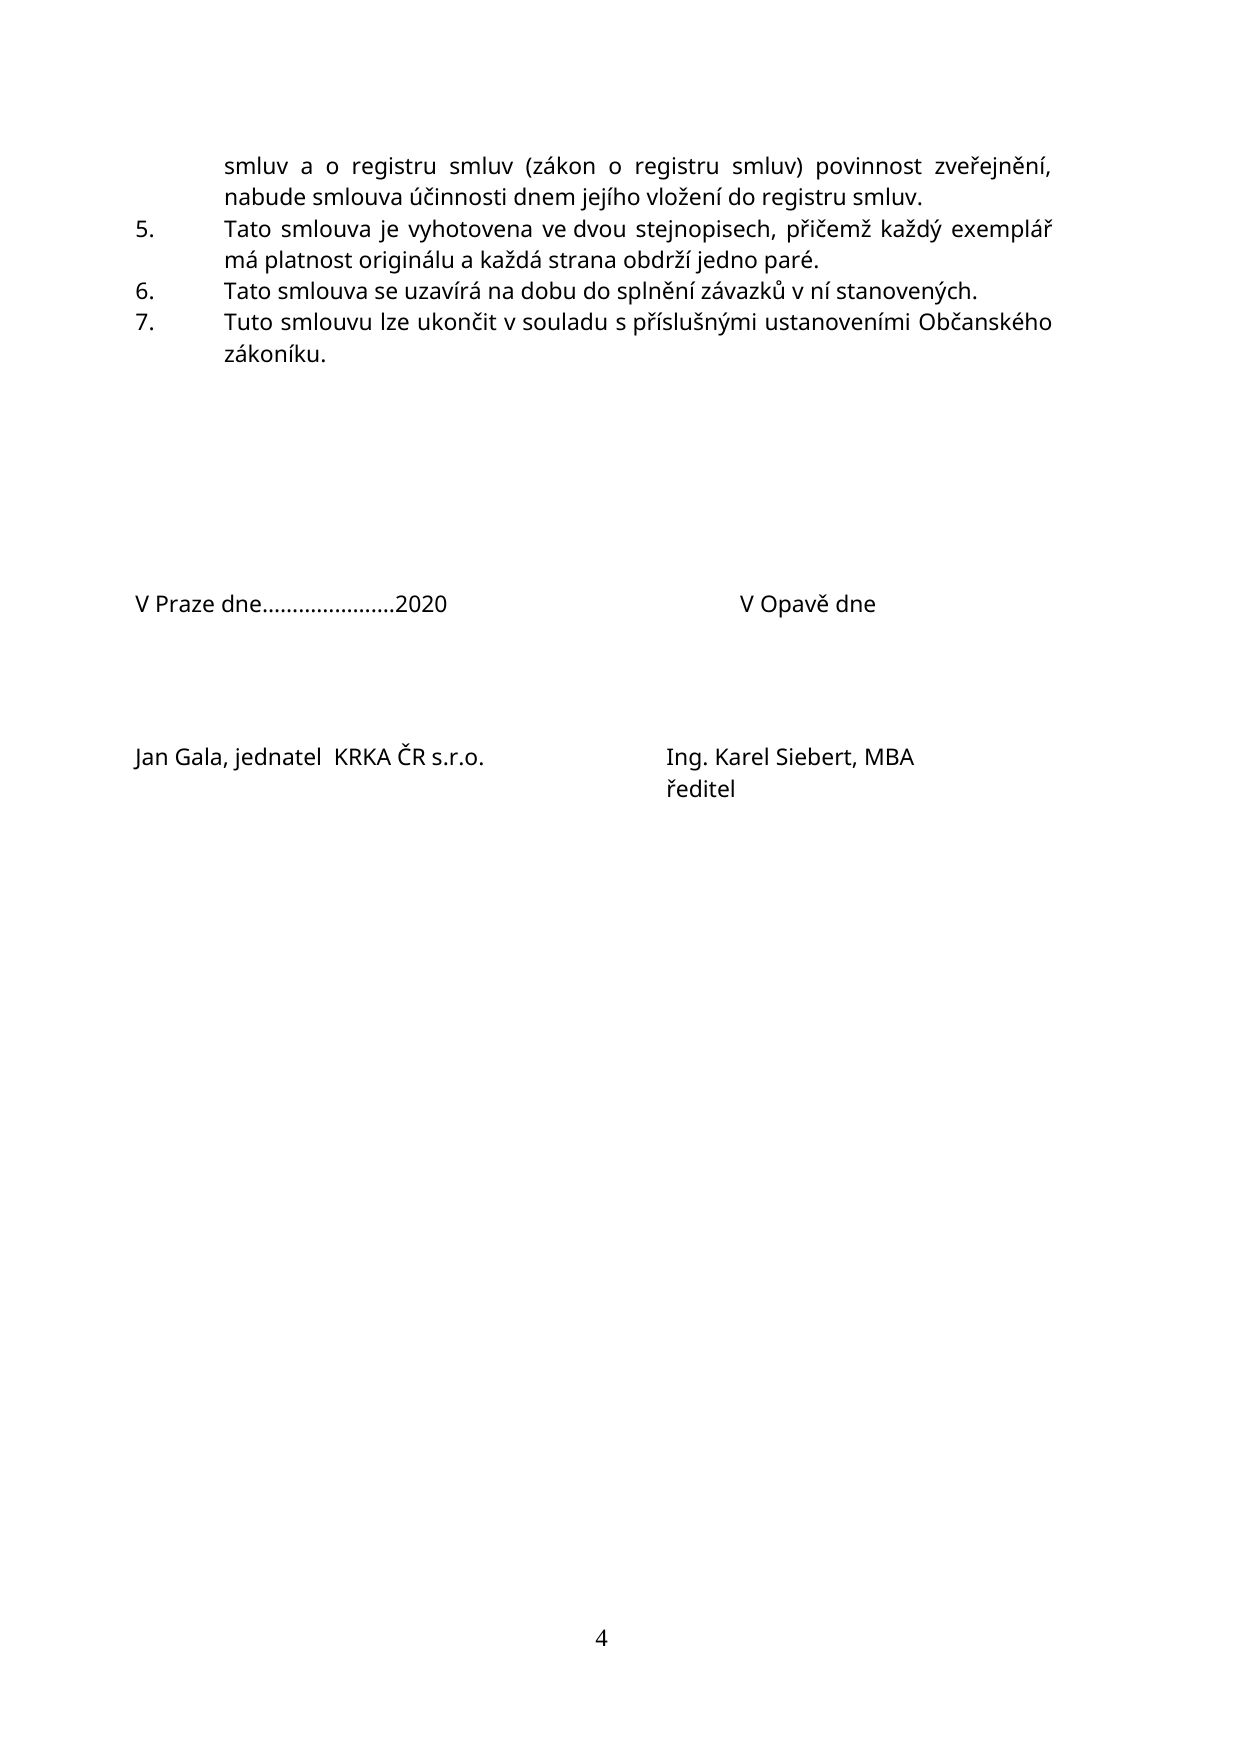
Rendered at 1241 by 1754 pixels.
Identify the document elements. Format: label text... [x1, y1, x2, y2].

list Tato smlouva se uzavírá na dobu do splnění závazků v ní stanovených. [135, 275, 1053, 306]
text V Praze dne………………….2020 V Opavě dne [135, 587, 1053, 619]
list Tuto smlouvu lze ukončit v souladu s příslušnými ustanoveními Občanského zákoníku. [135, 306, 1053, 369]
text Jan Gala, jednatel KRKA ČR s.r.o. Ing. Karel Siebert, MBA [135, 741, 1053, 772]
list Tato smlouva je vyhotovena ve dvou stejnopisech, přičemž každý exemplář má platnost originálu a každá strana obdrží jedno paré. [135, 212, 1053, 275]
text ředitel [135, 772, 1053, 804]
